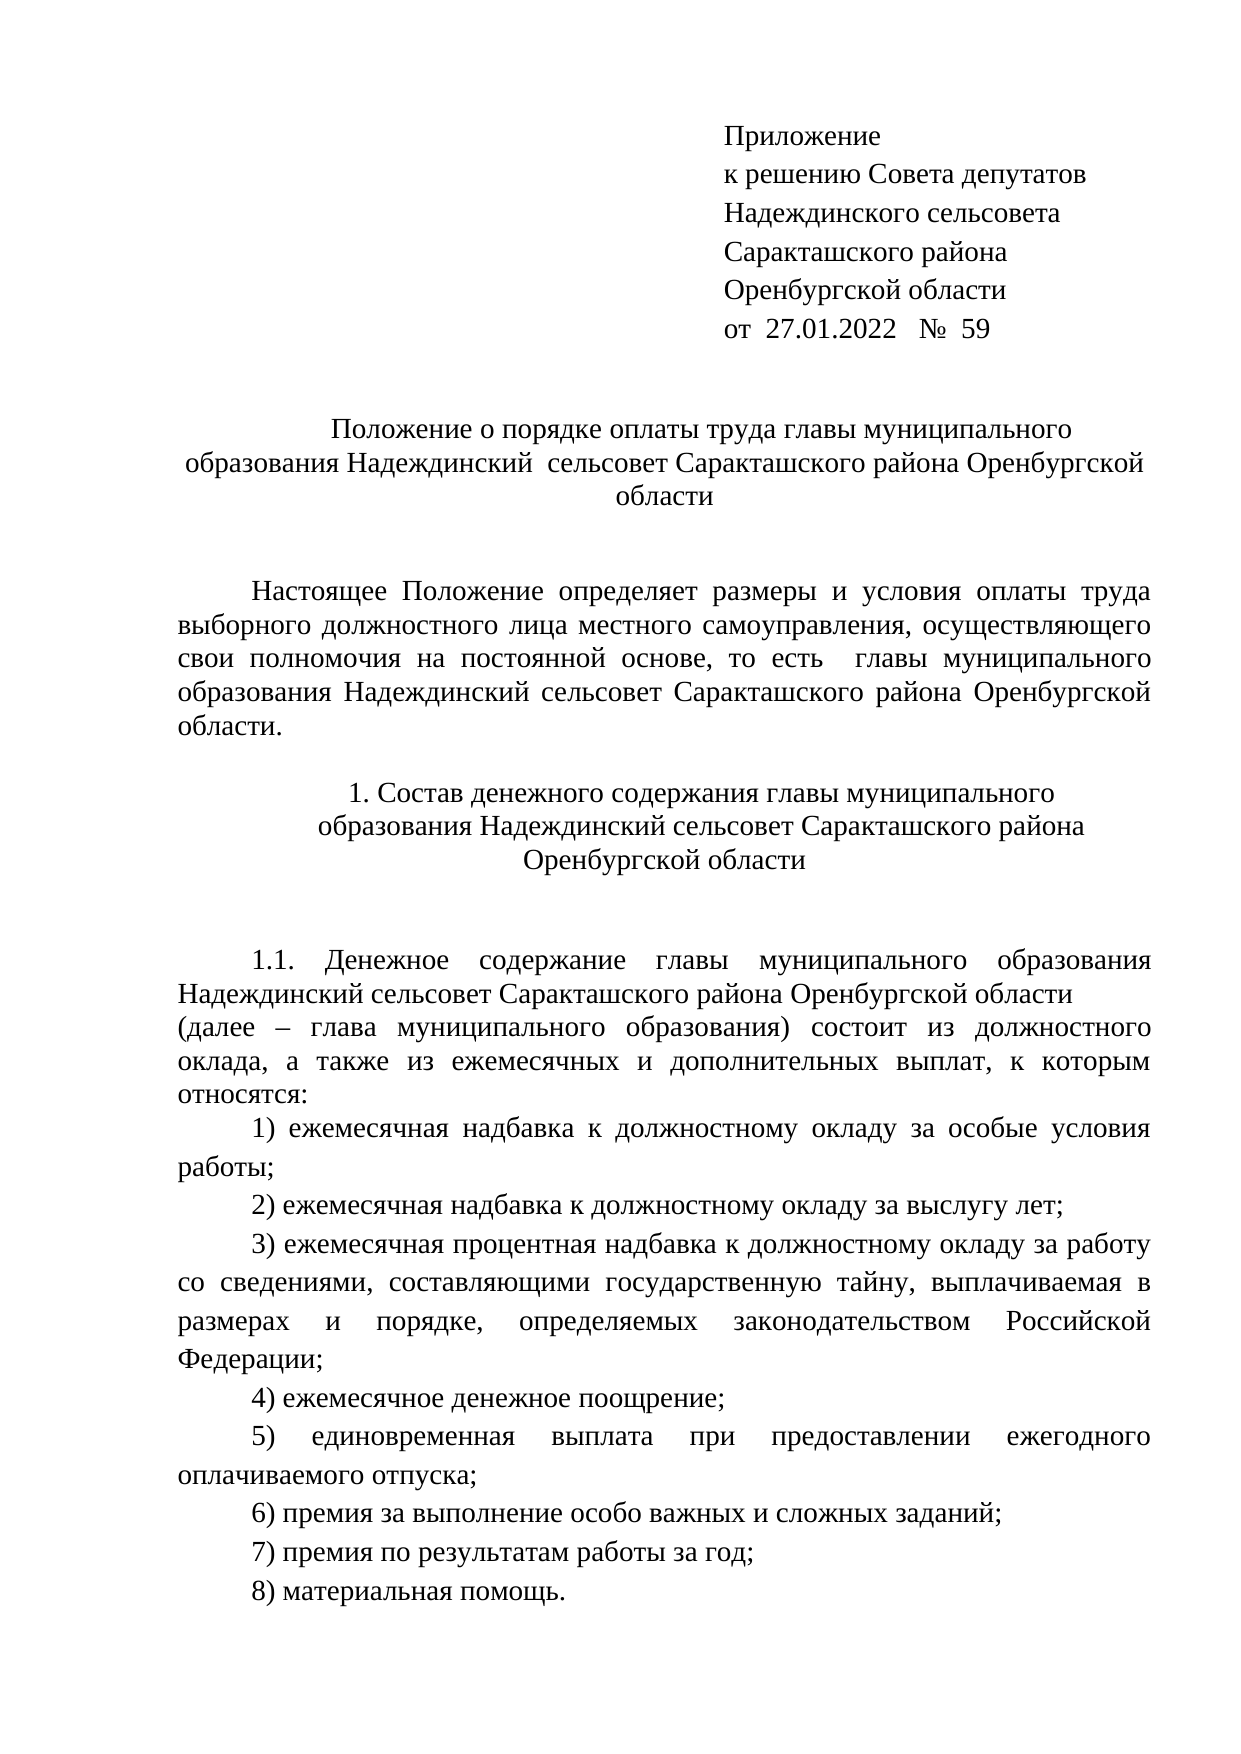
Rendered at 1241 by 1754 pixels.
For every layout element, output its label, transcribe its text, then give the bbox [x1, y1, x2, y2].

text Приложение [723, 118, 1152, 152]
text Настоящее Положение определяет размеры и условия оплаты труда выборного должностного лица местного самоуправления, осуществляющего свои полномочия на постоянной основе, то есть главы муниципального образования Надеждинский сельсовет Саракташского района Оренбургской области. [177, 573, 1152, 741]
text Надеждинского сельсовета Саракташского района Оренбургской области [723, 195, 1152, 306]
text 4) ежемесячное денежное поощрение; [177, 1380, 1152, 1413]
text 1. Состав денежного содержания главы муниципального [177, 775, 1152, 808]
text 8) материальная помощь. [177, 1573, 1152, 1606]
text 3) ежемесячная процентная надбавка к должностному окладу за работу со сведениями, составляющими государственную тайну, выплачиваемая в размерах и порядке, определяемых законодательством Российской Федерации; [177, 1226, 1152, 1375]
text (далее – глава муниципального образования) состоит из должностного оклада, а также из ежемесячных и дополнительных выплат, к которым относятся: [177, 1009, 1152, 1110]
text образования Надеждинский сельсовет Саракташского района Оренбургской области [177, 808, 1152, 875]
text 5) единовременная выплата при предоставлении ежегодного оплачиваемого отпуска; [177, 1418, 1152, 1491]
text 2) ежемесячная надбавка к должностному окладу за выслугу лет; [177, 1187, 1152, 1221]
text 7) премия по результатам работы за год; [177, 1534, 1152, 1568]
text Положение о порядке оплаты труда главы муниципального образования Надеждинский сельсовет Саракташского района Оренбургской области [177, 411, 1152, 512]
text 6) премия за выполнение особо важных и сложных заданий; [177, 1496, 1152, 1529]
text от 27.01.2022 № 59 [723, 311, 1152, 344]
text 1) ежемесячная надбавка к должностному окладу за особые условия работы; [177, 1110, 1152, 1182]
text к решению Совета депутатов [723, 157, 1152, 190]
text 1.1. Денежное содержание главы муниципального образования Надеждинский сельсовет Саракташского района Оренбургской области [177, 942, 1152, 1009]
